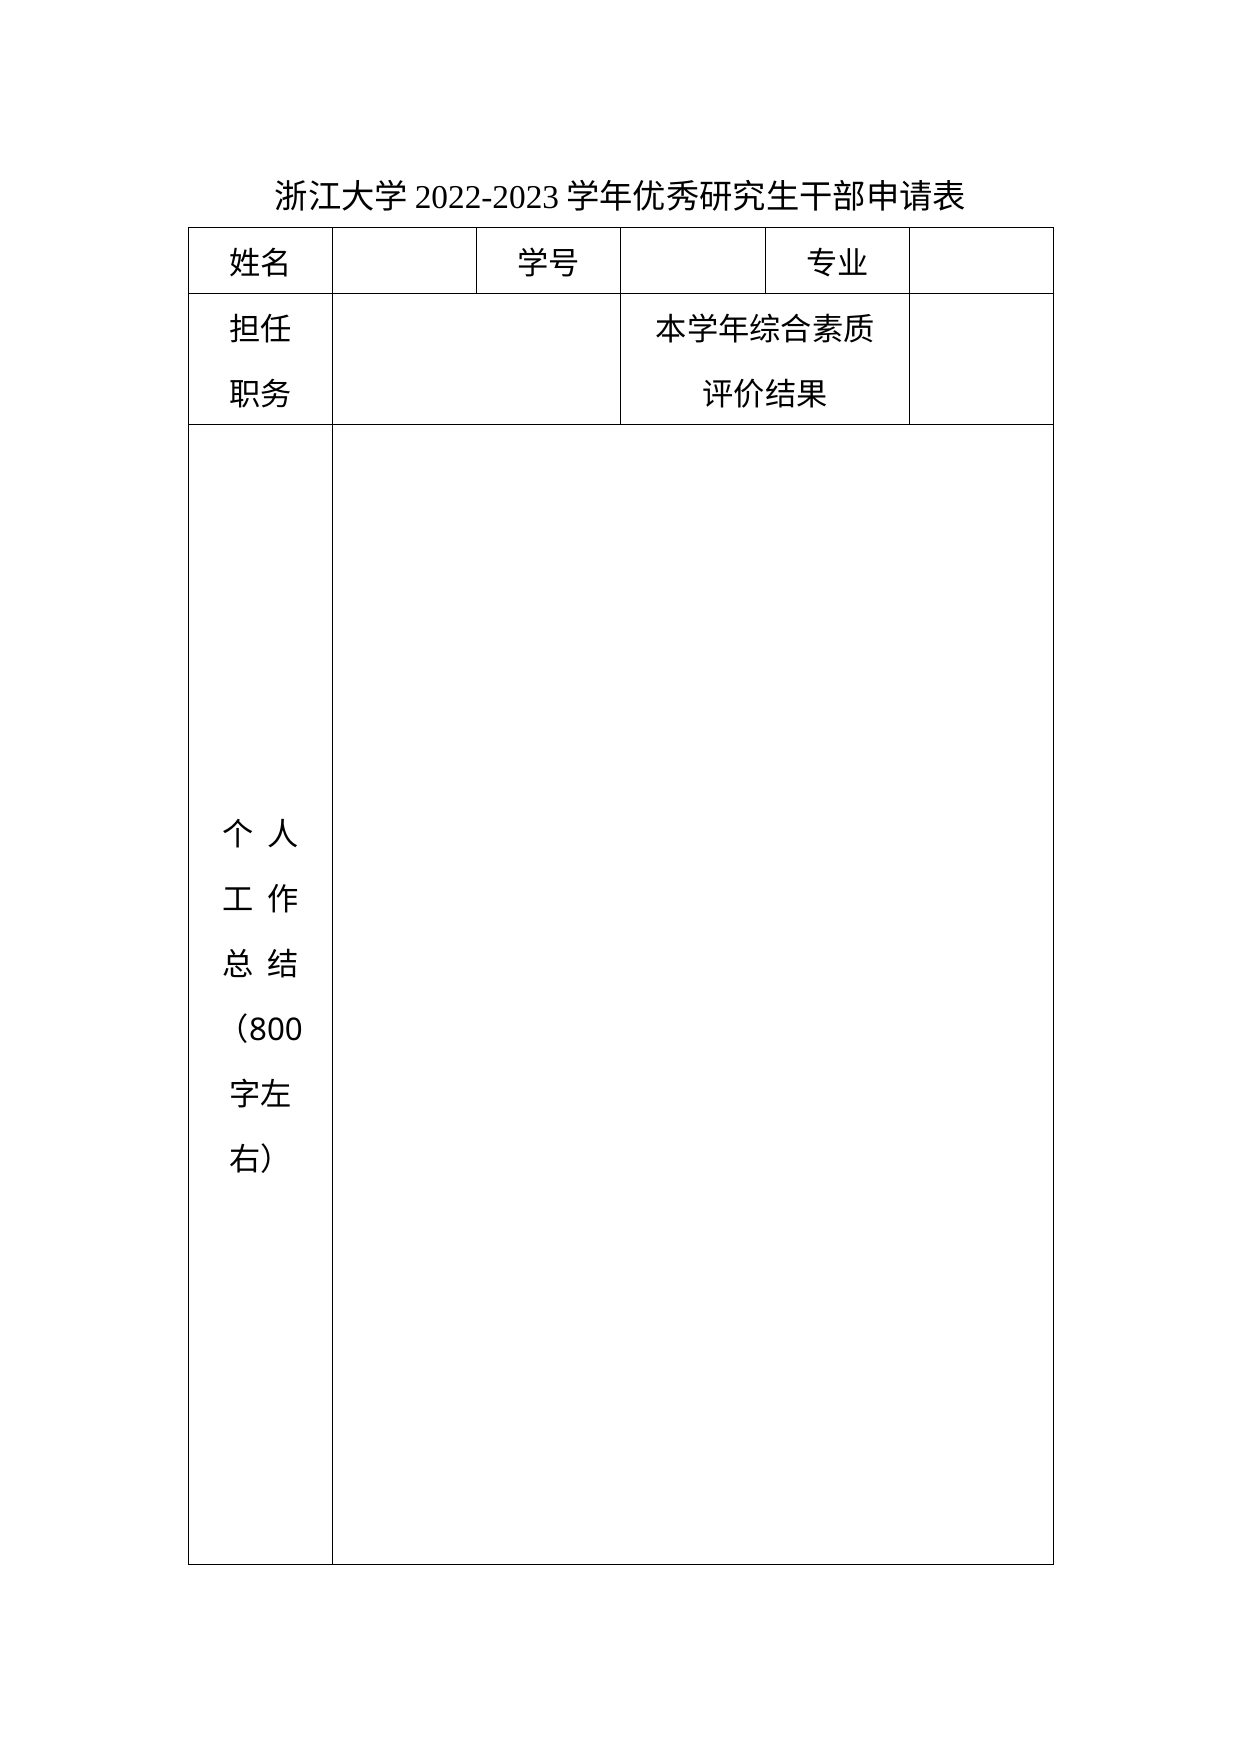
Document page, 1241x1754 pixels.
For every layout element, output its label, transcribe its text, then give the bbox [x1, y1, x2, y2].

table_cell [333, 425, 1053, 1564]
table_header [910, 228, 1053, 293]
table_header 姓名 [189, 228, 332, 293]
table_header [333, 228, 476, 293]
table_header [621, 228, 765, 293]
table_cell 个 人 工 作 总 结 （800字左右） [189, 425, 332, 1564]
table_header 学号 [477, 228, 620, 293]
table_cell [333, 294, 620, 424]
table_header 专业 [766, 228, 909, 293]
table_cell 担任 职务 [189, 294, 332, 424]
table_cell [910, 294, 1053, 424]
text 浙江大学2022-2023学年优秀研究生干部申请表 [187, 162, 1053, 227]
table_cell 本学年综合素质 评价结果 [621, 294, 909, 424]
